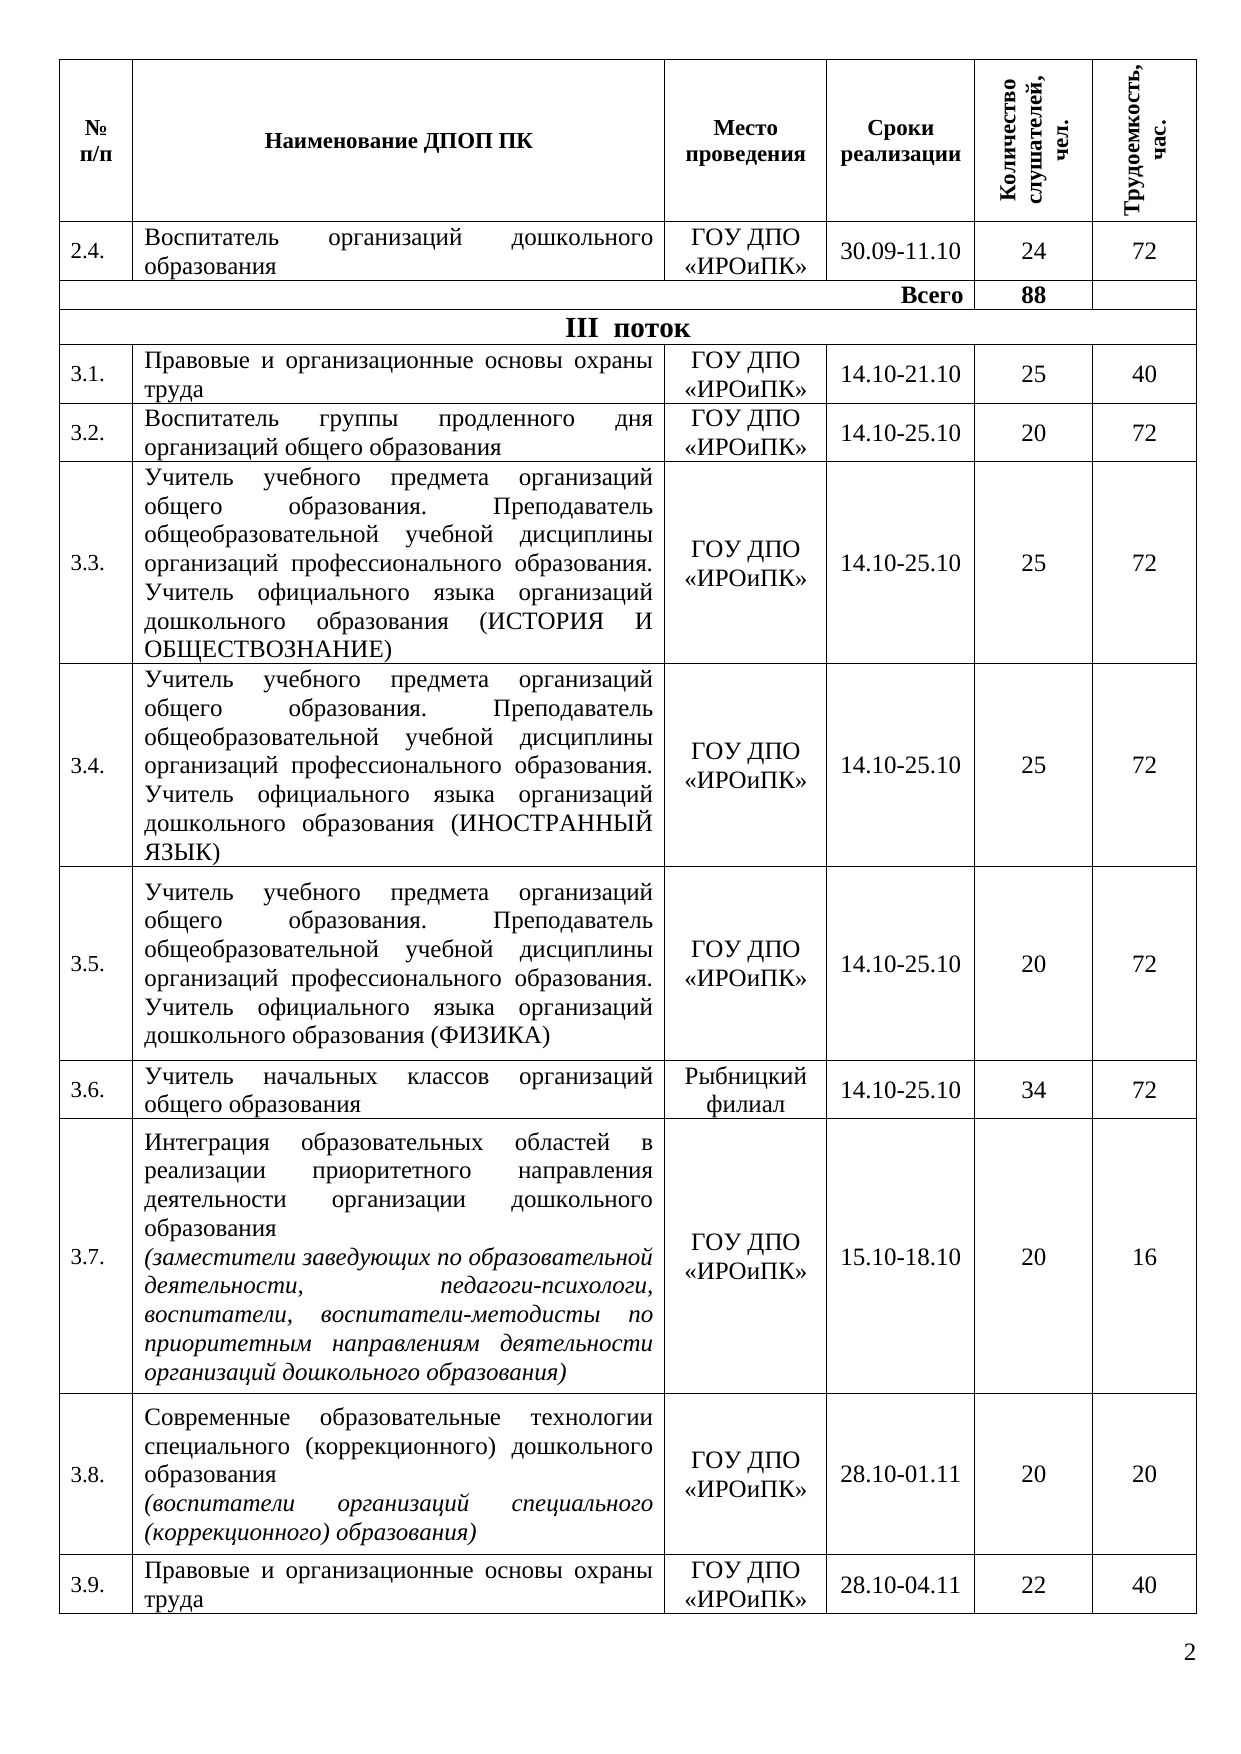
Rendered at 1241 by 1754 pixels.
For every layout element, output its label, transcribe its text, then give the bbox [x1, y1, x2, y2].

table_cell 25 [975, 462, 1092, 663]
table_cell [60, 867, 132, 1060]
table_cell [60, 1061, 132, 1118]
table_cell 30.09-11.10 [827, 222, 974, 279]
table_cell 72 [1093, 664, 1196, 866]
table_cell Всего [60, 281, 974, 309]
table_header Сроки реализации [827, 60, 974, 221]
table_header Место проведения [665, 60, 826, 221]
table_cell 20 [975, 1119, 1092, 1393]
table_cell ГОУ ДПО «ИРОиПК» [665, 462, 826, 663]
table_cell 14.10-25.10 [827, 462, 974, 663]
table_cell [60, 1555, 132, 1613]
table_cell 72 [1093, 404, 1196, 461]
table_cell 72 [1093, 1061, 1196, 1118]
table_cell Правовые и организационные основы охраны труда [133, 1555, 664, 1613]
table_cell 25 [975, 664, 1092, 866]
table_cell Учитель учебного предмета организаций общего образования. Преподаватель общеобразовательной учебной дисциплины организаций профессионального образования. Учитель официального языка организаций дошкольного образования (ИНОСТРАННЫЙ ЯЗЫК) [133, 664, 664, 866]
table_cell 22 [975, 1555, 1092, 1613]
table_cell 14.10-25.10 [827, 404, 974, 461]
table_cell 72 [1093, 867, 1196, 1060]
table_cell Рыбницкий филиал [665, 1061, 826, 1118]
table_cell 16 [1093, 1119, 1196, 1393]
table_header Количество слушателей, чел. [975, 60, 1092, 221]
table_cell ГОУ ДПО «ИРОиПК» [665, 867, 826, 1060]
table_cell 14.10-25.10 [827, 664, 974, 866]
table_cell [60, 1394, 132, 1554]
table_cell [1093, 281, 1196, 309]
table_cell 25 [975, 345, 1092, 402]
table_cell Учитель учебного предмета организаций общего образования. Преподаватель общеобразовательной учебной дисциплины организаций профессионального образования. Учитель официального языка организаций дошкольного образования (ИСТОРИЯ И ОБЩЕСТВОЗНАНИЕ) [133, 462, 664, 663]
table_cell ГОУ ДПО «ИРОиПК» [665, 1394, 826, 1554]
table_header Наименование ДПОП ПК [133, 60, 664, 221]
table_cell 14.10-21.10 [827, 345, 974, 402]
table_cell [60, 222, 132, 279]
table_cell Учитель начальных классов организаций общего образования [133, 1061, 664, 1118]
table_cell [60, 664, 132, 866]
table_cell [60, 1119, 132, 1393]
table_cell ГОУ ДПО «ИРОиПК» [665, 664, 826, 866]
table_header Трудоемкость, час. [1093, 60, 1196, 221]
table_cell 72 [1093, 222, 1196, 279]
table_cell 14.10-25.10 [827, 867, 974, 1060]
table_cell 40 [1093, 1555, 1196, 1613]
table_cell [60, 462, 132, 663]
table_cell 14.10-25.10 [827, 1061, 974, 1118]
table_cell 72 [1093, 462, 1196, 663]
table_cell 20 [975, 1394, 1092, 1554]
table_cell III поток [60, 310, 1196, 344]
table_cell 40 [1093, 345, 1196, 402]
table_cell [60, 404, 132, 461]
table_cell Учитель учебного предмета организаций общего образования. Преподаватель общеобразовательной учебной дисциплины организаций профессионального образования. Учитель официального языка организаций дошкольного образования (ФИЗИКА) [133, 867, 664, 1060]
table_cell 24 [975, 222, 1092, 279]
table_cell ГОУ ДПО «ИРОиПК» [665, 1119, 826, 1393]
table_cell 15.10-18.10 [827, 1119, 974, 1393]
table_cell 20 [975, 867, 1092, 1060]
table_header № п/п [60, 60, 132, 221]
table_cell Современные образовательные технологии специального (коррекционного) дошкольного образования (воспитатели организаций специального (коррекционного) образования) [133, 1394, 664, 1554]
table_cell [60, 345, 132, 402]
table_cell 34 [975, 1061, 1092, 1118]
table_cell 20 [1093, 1394, 1196, 1554]
table_cell Правовые и организационные основы охраны труда [133, 345, 664, 402]
table_cell ГОУ ДПО «ИРОиПК» [665, 404, 826, 461]
table_cell Воспитатель организаций дошкольного образования [133, 222, 664, 279]
table_cell ГОУ ДПО «ИРОиПК» [665, 222, 826, 279]
table_cell ГОУ ДПО «ИРОиПК» [665, 345, 826, 402]
table_cell Интеграция образовательных областей в реализации приоритетного направления деятельности организации дошкольного образования (заместители заведующих по образовательной деятельности, педагоги-психологи, воспитатели, воспитатели-методисты по приоритетным направлениям деятельности организаций дошкольного образования) [133, 1119, 664, 1393]
table_cell ГОУ ДПО «ИРОиПК» [665, 1555, 826, 1613]
table_cell 20 [975, 404, 1092, 461]
table_cell Воспитатель группы продленного дня организаций общего образования [133, 404, 664, 461]
table_cell 28.10-04.11 [827, 1555, 974, 1613]
table_cell 28.10-01.11 [827, 1394, 974, 1554]
table_cell 88 [975, 281, 1092, 309]
